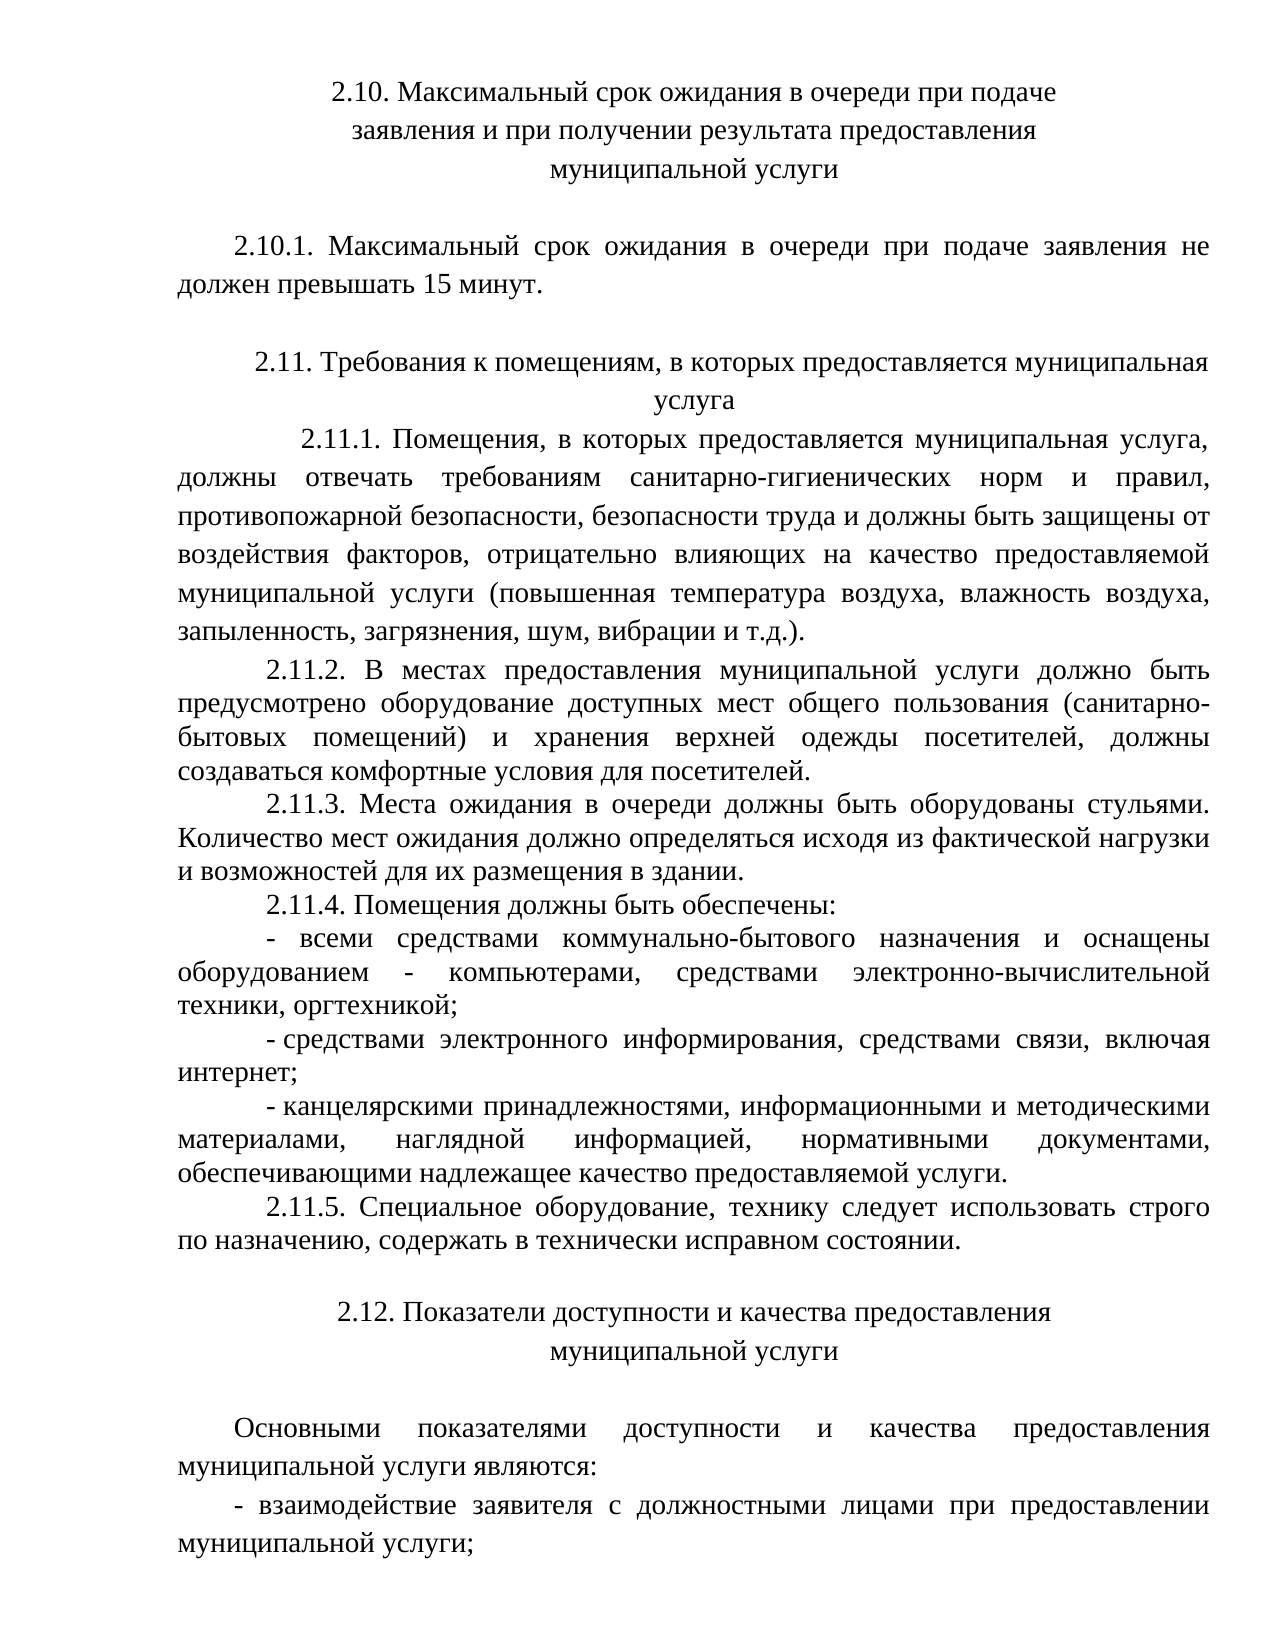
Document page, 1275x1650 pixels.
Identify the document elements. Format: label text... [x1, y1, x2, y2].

text 2.11.1. Помещения, в которых предоставляется муниципальная услуга, должны отвечать требованиям санитарно-гигиенических норм и правил, противопожарной безопасности, безопасности труда и должны быть защищены от воздействия факторов, отрицательно влияющих на качество предоставляемой муниципальной услуги (повышенная температура воздуха, влажность воздуха, запыленность, загрязнения, шум, вибрации и т.д.). [177, 421, 1211, 647]
text 2.11.5. Специальное оборудование, технику следует использовать строго по назначению, содержать в технически исправном состоянии. [177, 1189, 1211, 1256]
text 2.10. Максимальный срок ожидания в очереди при подаче [177, 74, 1211, 107]
text 2.12. Показатели доступности и качества предоставления [177, 1294, 1211, 1328]
text 2.11. Требования к помещениям, в которых предоставляется муниципальная услуга [177, 344, 1211, 416]
text 2.10.1. Максимальный срок ожидания в очереди при подаче заявления не должен превышать 15 минут. [177, 228, 1211, 300]
text заявления и при получении результата предоставления [177, 112, 1211, 146]
text 2.11.4. Помещения должны быть обеспечены: [177, 887, 1211, 920]
text - всеми средствами коммунально-бытового назначения и оснащены оборудованием - компьютерами, средствами электронно-вычислительной техники, оргтехникой; [177, 920, 1211, 1021]
text - взаимодействие заявителя с должностными лицами при предоставлении муниципальной услуги; [177, 1487, 1211, 1559]
text 2.11.2. В местах предоставления муниципальной услуги должно быть предусмотрено оборудование доступных мест общего пользования (санитарно-бытовых помещений) и хранения верхней одежды посетителей, должны создаваться комфортные условия для посетителей. [177, 652, 1211, 786]
text муниципальной услуги [177, 1333, 1211, 1366]
text муниципальной услуги [177, 151, 1211, 184]
text - канцелярскими принадлежностями, информационными и методическими материалами, наглядной информацией, нормативными документами, обеспечивающими надлежащее качество предоставляемой услуги. [177, 1088, 1211, 1189]
text - средствами электронного информирования, средствами связи, включая интернет; [177, 1021, 1211, 1088]
text Основными показателями доступности и качества предоставления муниципальной услуги являются: [177, 1410, 1211, 1482]
text 2.11.3. Места ожидания в очереди должны быть оборудованы стульями. Количество мест ожидания должно определяться исходя из фактической нагрузки и возможностей для их размещения в здании. [177, 786, 1211, 887]
